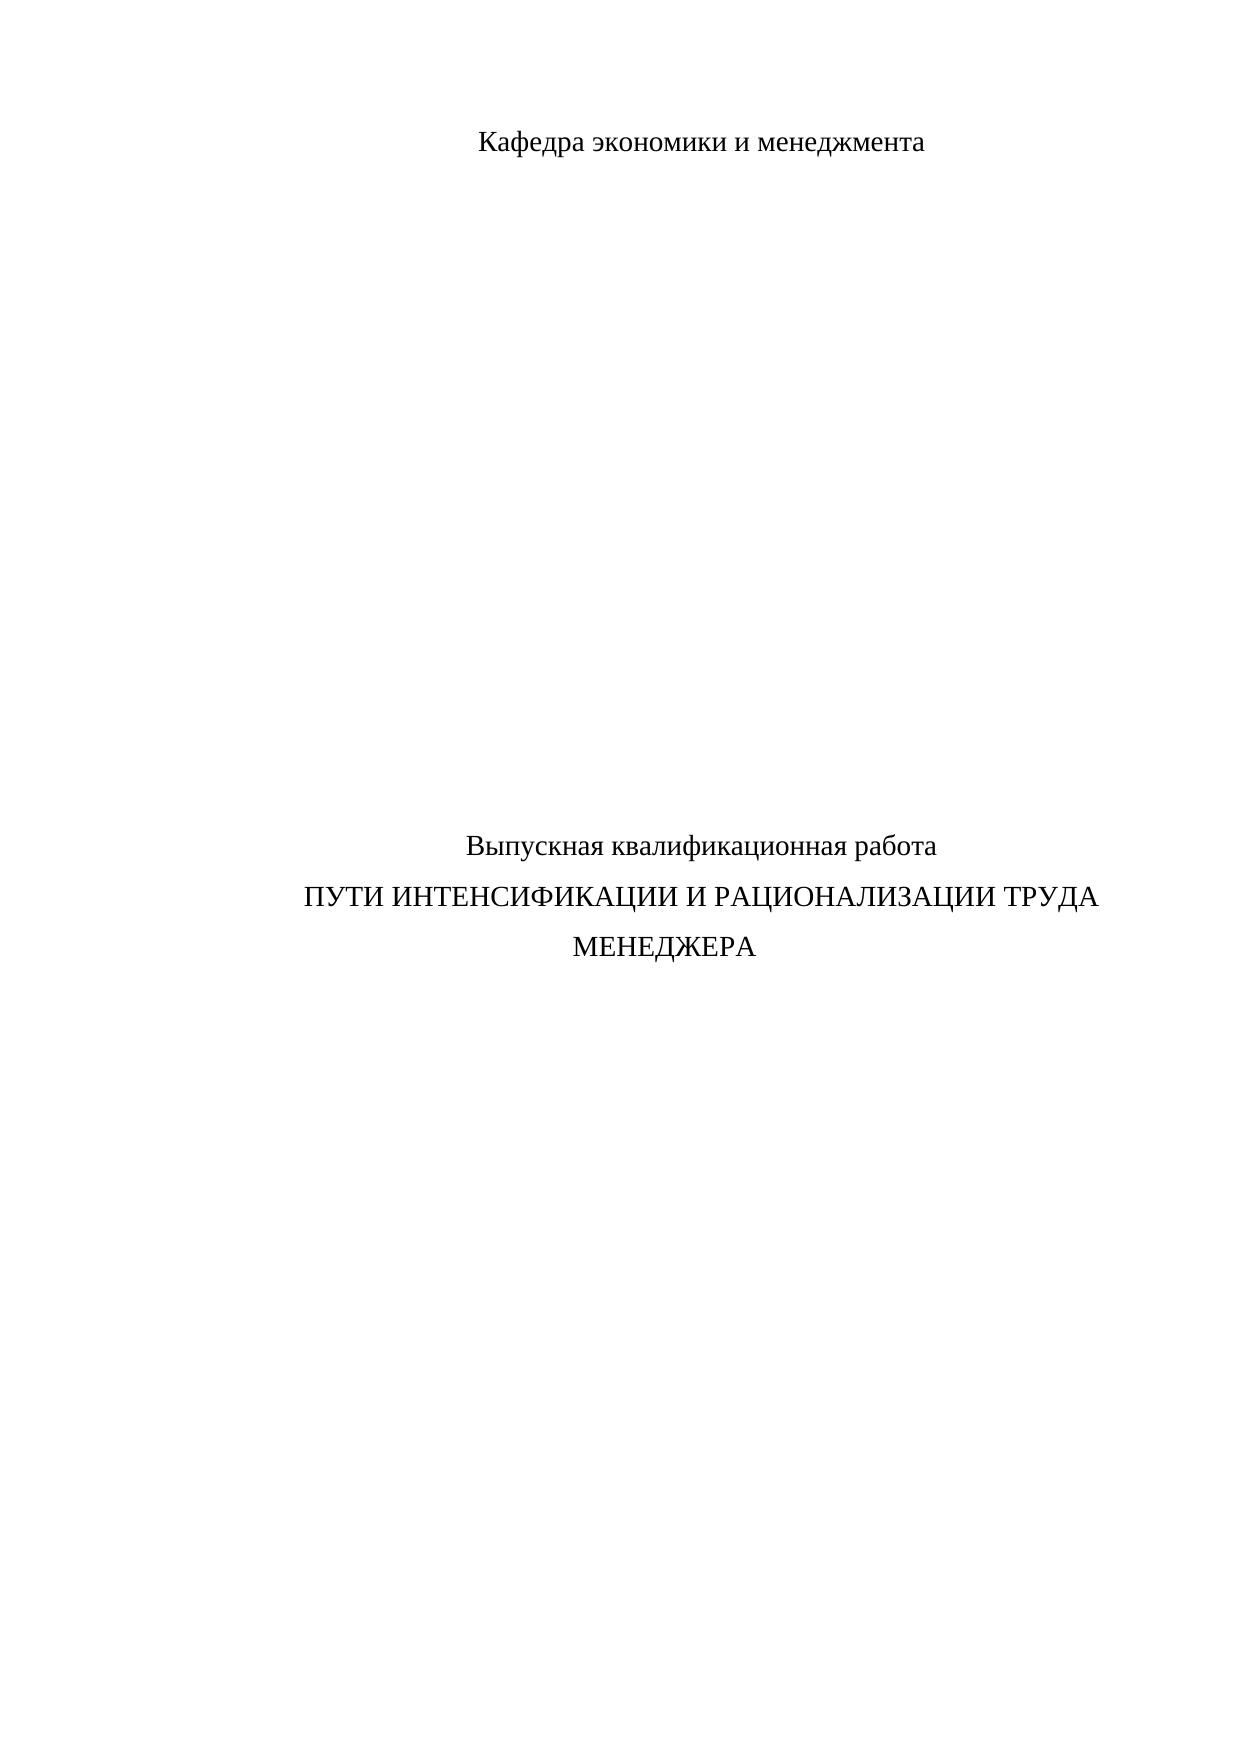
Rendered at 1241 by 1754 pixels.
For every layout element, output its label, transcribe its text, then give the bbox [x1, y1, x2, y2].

text ПУТИ ИНТЕНСИФИКАЦИИ И РАЦИОНАЛИЗАЦИИ ТРУДА МЕНЕДЖЕРА [177, 879, 1152, 963]
text Кафедра экономики и менеджмента [177, 124, 1152, 158]
text Выпускная квалификационная работа [177, 828, 1152, 862]
